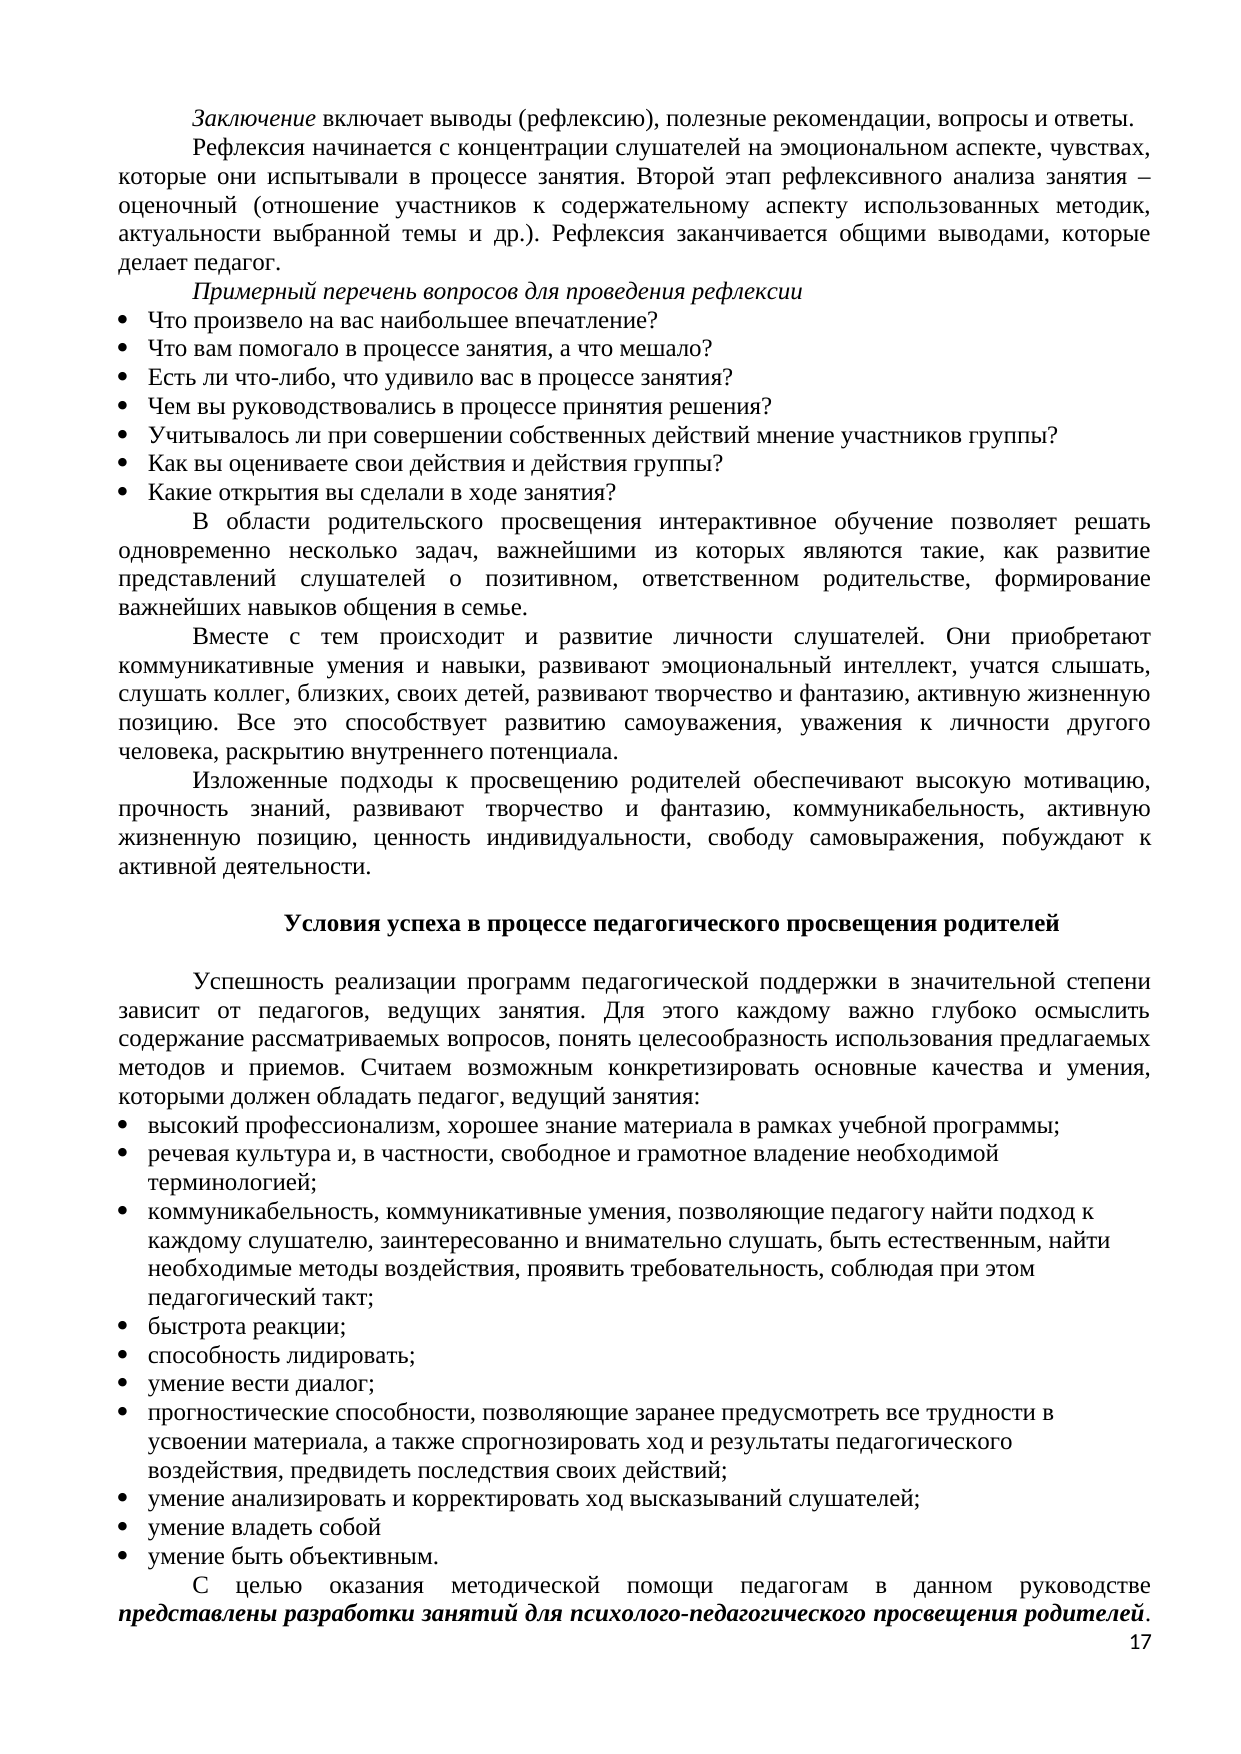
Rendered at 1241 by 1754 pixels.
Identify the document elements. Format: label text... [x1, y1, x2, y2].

text Примерный перечень вопросов для проведения рефлексии [118, 276, 1152, 305]
list умение вести диалог; [118, 1368, 1152, 1397]
list речевая культура и, в частности, свободное и грамотное владение необходимой терминологией; [118, 1138, 1152, 1196]
list Учитывалось ли при совершении собственных действий мнение участников группы? [118, 420, 1152, 448]
list прогностические способности, позволяющие заранее предусмотреть все трудности в усвоении материала, а также спрогнозировать ход и результаты педагогического воздействия, предвидеть последствия своих действий; [118, 1397, 1152, 1483]
text Вместе с тем происходит и развитие личности слушателей. Они приобретают коммуникативные умения и навыки, развивают эмоциональный интеллект, учатся слышать, слушать коллег, близких, своих детей, развивают творчество и фантазию, активную жизненную позицию. Все это способствует развитию самоуважения, уважения к личности другого человека, раскрытию внутреннего потенциала. [118, 621, 1152, 765]
list Есть ли что-либо, что удивило вас в процессе занятия? [118, 362, 1152, 391]
list умение быть объективным. [118, 1541, 1152, 1570]
list Что вам помогало в процессе занятия, а что мешало? [118, 333, 1152, 362]
list умение анализировать и корректировать ход высказываний слушателей; [118, 1483, 1152, 1512]
text Заключение включает выводы (рефлексию), полезные рекомендации, вопросы и ответы. [118, 103, 1152, 132]
list быстрота реакции; [118, 1311, 1152, 1340]
text Изложенные подходы к просвещению родителей обеспечивают высокую мотивацию, прочность знаний, развивают творчество и фантазию, коммуникабельность, активную жизненную позицию, ценность индивидуальности, свободу самовыражения, побуждают к активной деятельности. [118, 765, 1152, 880]
text Рефлексия начинается с концентрации слушателей на эмоциональном аспекте, чувствах, которые они испытывали в процессе занятия. Второй этап рефлексивного анализа занятия – оценочный (отношение участников к содержательному аспекту использованных методик, актуальности выбранной темы и др.). Рефлексия заканчивается общими выводами, которые делает педагог. [118, 132, 1152, 276]
list высокий профессионализм, хорошее знание материала в рамках учебной программы; [118, 1110, 1152, 1138]
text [118, 1570, 1152, 1627]
list коммуникабельность, коммуникативные умения, позволяющие педагогу найти подход к каждому слушателю, заинтересованно и внимательно слушать, быть естественным, найти необходимые методы воздействия, проявить требовательность, соблюдая при этом педагогический такт; [118, 1196, 1152, 1311]
list Чем вы руководствовались в процессе принятия решения? [118, 391, 1152, 420]
list умение владеть собой [118, 1512, 1152, 1541]
text Успешность реализации программ педагогической поддержки в значительной степени зависит от педагогов, ведущих занятия. Для этого каждому важно глубоко осмыслить содержание рассматриваемых вопросов, понять целесообразность использования предлагаемых методов и приемов. Считаем возможным конкретизировать основные качества и умения, которыми должен обладать педагог, ведущий занятия: [118, 966, 1152, 1110]
list Какие открытия вы сделали в ходе занятия? [118, 477, 1152, 506]
list Что произвело на вас наибольшее впечатление? [118, 305, 1152, 333]
text В области родительского просвещения интерактивное обучение позволяет решать одновременно несколько задач, важнейшими из которых являются такие, как развитие представлений слушателей о позитивном, ответственном родительстве, формирование важнейших навыков общения в семье. [118, 506, 1152, 621]
text Условия успеха в процессе педагогического просвещения родителей [118, 908, 1152, 937]
list Как вы оцениваете свои действия и действия группы? [118, 448, 1152, 477]
list способность лидировать; [118, 1340, 1152, 1368]
